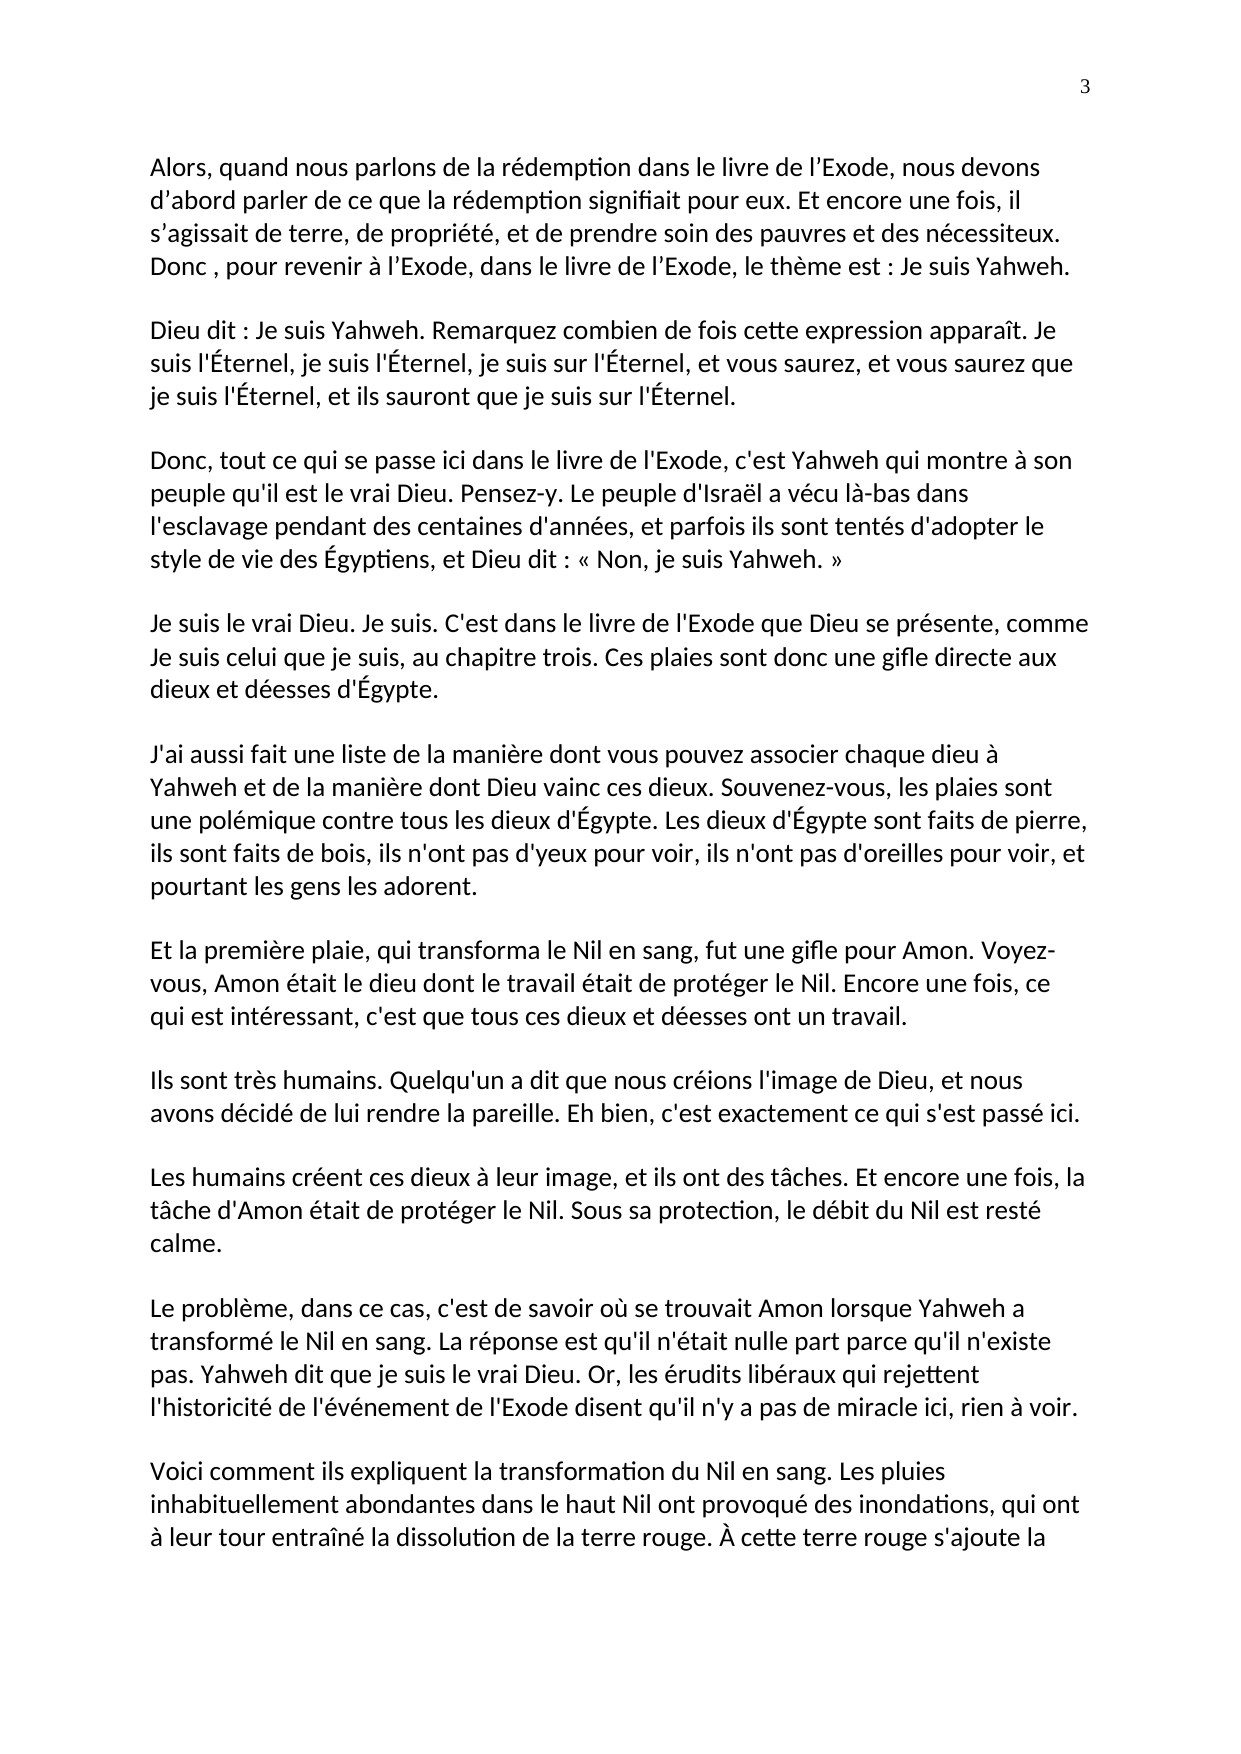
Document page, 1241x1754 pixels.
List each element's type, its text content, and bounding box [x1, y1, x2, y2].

text Les humains créent ces dieux à leur image, et ils ont des tâches. Et encore une fois, la tâche d'Amon était de protéger le Nil. Sous sa protection, le débit du Nil est resté calme. [150, 1161, 1090, 1259]
text Et la première plaie, qui transforma le Nil en sang, fut une gifle pour Amon. Voyez-vous, Amon était le dieu dont le travail était de protéger le Nil. Encore une fois, ce qui est intéressant, c'est que tous ces dieux et déesses ont un travail. [150, 933, 1090, 1032]
text Alors, quand nous parlons de la rédemption dans le livre de l’Exode, nous devons d’abord parler de ce que la rédemption signifiait pour eux. Et encore une fois, il s’agissait de terre, de propriété, et de prendre soin des pauvres et des nécessiteux. Donc , pour revenir à l’Exode, dans le livre de l’Exode, le thème est : Je suis Yahweh. [150, 150, 1090, 282]
text Dieu dit : Je suis Yahweh. Remarquez combien de fois cette expression apparaît. Je suis l'Éternel, je suis l'Éternel, je suis sur l'Éternel, et vous saurez, et vous saurez que je suis l'Éternel, et ils sauront que je suis sur l'Éternel. [150, 313, 1090, 412]
text Donc, tout ce qui se passe ici dans le livre de l'Exode, c'est Yahweh qui montre à son peuple qu'il est le vrai Dieu. Pensez-y. Le peuple d'Israël a vécu là-bas dans l'esclavage pendant des centaines d'années, et parfois ils sont tentés d'adopter le style de vie des Égyptiens, et Dieu dit : « Non, je suis Yahweh. » [150, 443, 1090, 576]
text J'ai aussi fait une liste de la manière dont vous pouvez associer chaque dieu à Yahweh et de la manière dont Dieu vainc ces dieux. Souvenez-vous, les plaies sont une polémique contre tous les dieux d'Égypte. Les dieux d'Égypte sont faits de pierre, ils sont faits de bois, ils n'ont pas d'yeux pour voir, ils n'ont pas d'oreilles pour voir, et pourtant les gens les adorent. [150, 737, 1090, 902]
text Ils sont très humains. Quelqu'un a dit que nous créions l'image de Dieu, et nous avons décidé de lui rendre la pareille. Eh bien, c'est exactement ce qui s'est passé ici. [150, 1063, 1090, 1129]
text Je suis le vrai Dieu. Je suis. C'est dans le livre de l'Exode que Dieu se présente, comme Je suis celui que je suis, au chapitre trois. Ces plaies sont donc une gifle directe aux dieux et déesses d'Égypte. [150, 607, 1090, 706]
text Le problème, dans ce cas, c'est de savoir où se trouvait Amon lorsque Yahweh a transformé le Nil en sang. La réponse est qu'il n'était nulle part parce qu'il n'existe pas. Yahweh dit que je suis le vrai Dieu. Or, les érudits libéraux qui rejettent l'historicité de l'événement de l'Exode disent qu'il n'y a pas de miracle ici, rien à voir. [150, 1291, 1090, 1423]
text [150, 1454, 1090, 1553]
